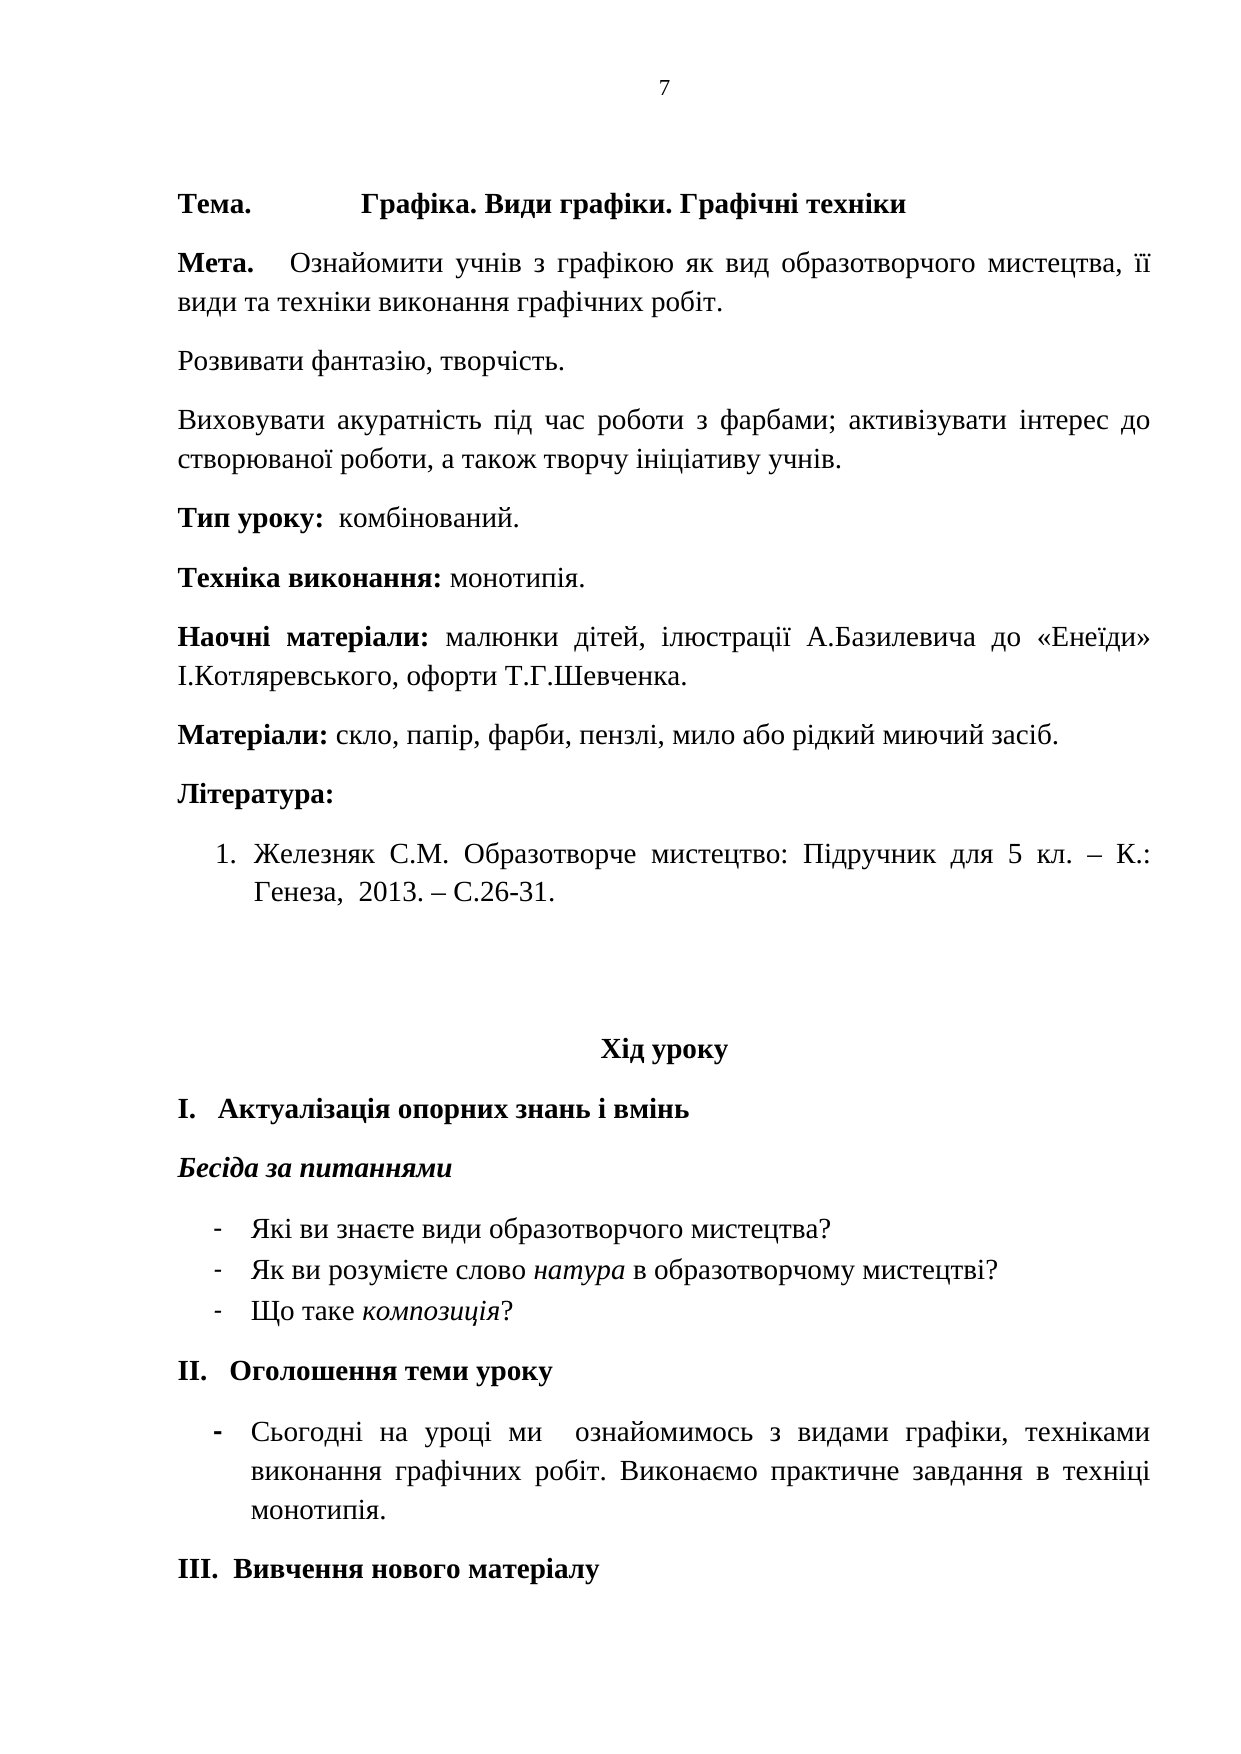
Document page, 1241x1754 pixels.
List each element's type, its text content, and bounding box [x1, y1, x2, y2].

text ІІІ. Вивчення нового матеріалу [177, 1551, 1152, 1585]
list Які ви знаєте види образотворчого мистецтва? [213, 1210, 1152, 1245]
text Література: [177, 776, 1152, 810]
list Железняк С.М. Образотворче мистецтво: Підручник для 5 кл. – К.: Генеза, 2013. – С.26-31. [215, 836, 1152, 908]
text ІІ. Оголошення теми уроку [177, 1353, 1152, 1387]
list Сьогодні на уроці ми ознайомимось з видами графіки, техніками виконання графічних робіт. Виконаємо практичне завдання в техніці монотипія. [213, 1413, 1152, 1526]
text Матеріали: скло, папір, фарби, пензлі, мило або рідкий миючий засіб. [177, 717, 1152, 751]
text Хід уроку [177, 1032, 1152, 1065]
text Тип уроку: комбінований. [177, 500, 1152, 534]
text Розвивати фантазію, творчість. [177, 343, 1152, 377]
text Бесіда за питаннями [177, 1150, 1152, 1184]
list Що таке композиція? [213, 1292, 1152, 1327]
text Тема. Графіка. Види графіки. Графічні техніки [177, 186, 1152, 219]
text І. Актуалізація опорних знань і вмінь [177, 1091, 1152, 1124]
text Техніка виконання: монотипія. [177, 560, 1152, 593]
text Наочні матеріали: малюнки дітей, ілюстрації А.Базилевича до «Енеїди» І.Котляревського, офорти Т.Г.Шевченка. [177, 619, 1152, 691]
list Як ви розумієте слово натура в образотворчому мистецтві? [213, 1251, 1152, 1286]
text Мета. Ознайомити учнів з графікою як вид образотворчого мистецтва, її види та техніки виконання графічних робіт. [177, 245, 1152, 317]
text Виховувати акуратність під час роботи з фарбами; активізувати інтерес до створюваної роботи, а також творчу ініціативу учнів. [177, 402, 1152, 474]
